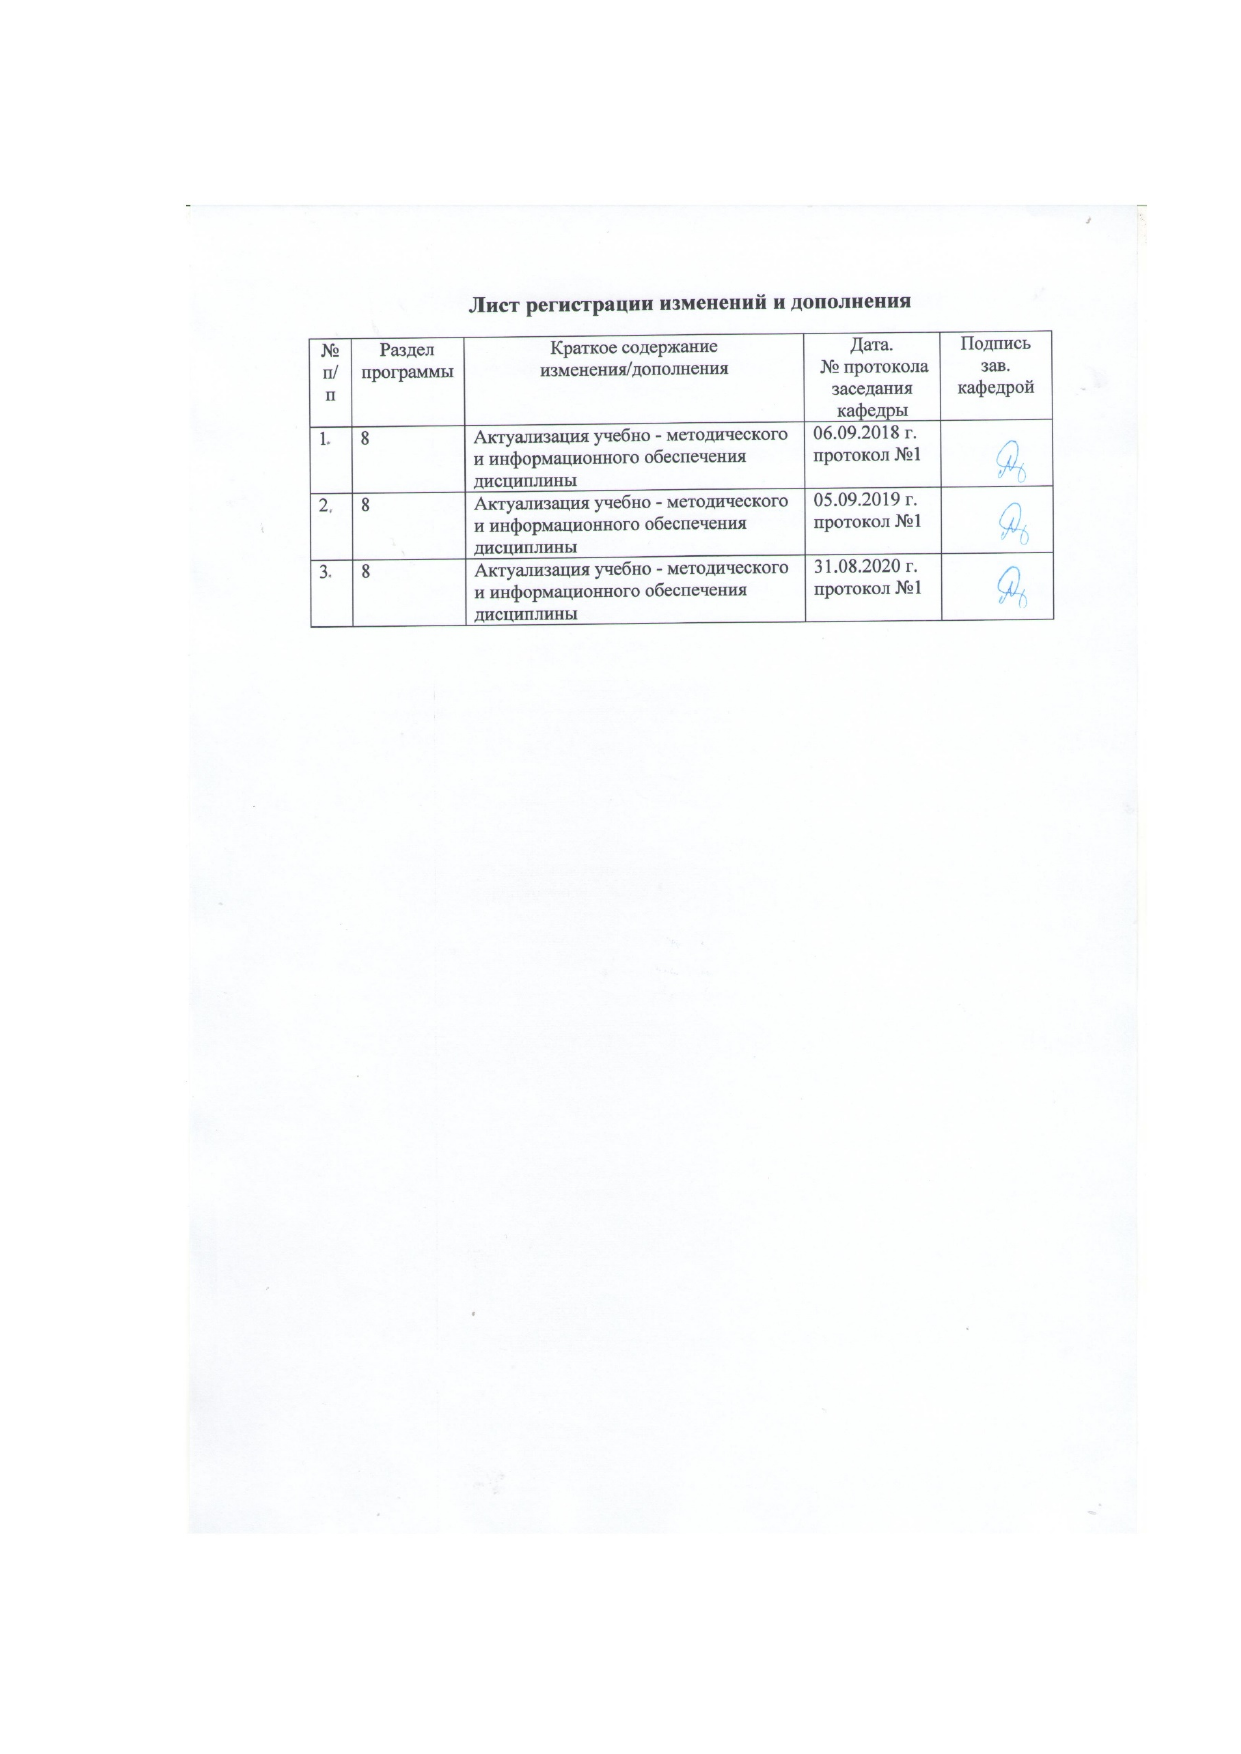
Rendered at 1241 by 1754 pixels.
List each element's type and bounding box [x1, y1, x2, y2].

picture [177, 200, 1152, 1538]
